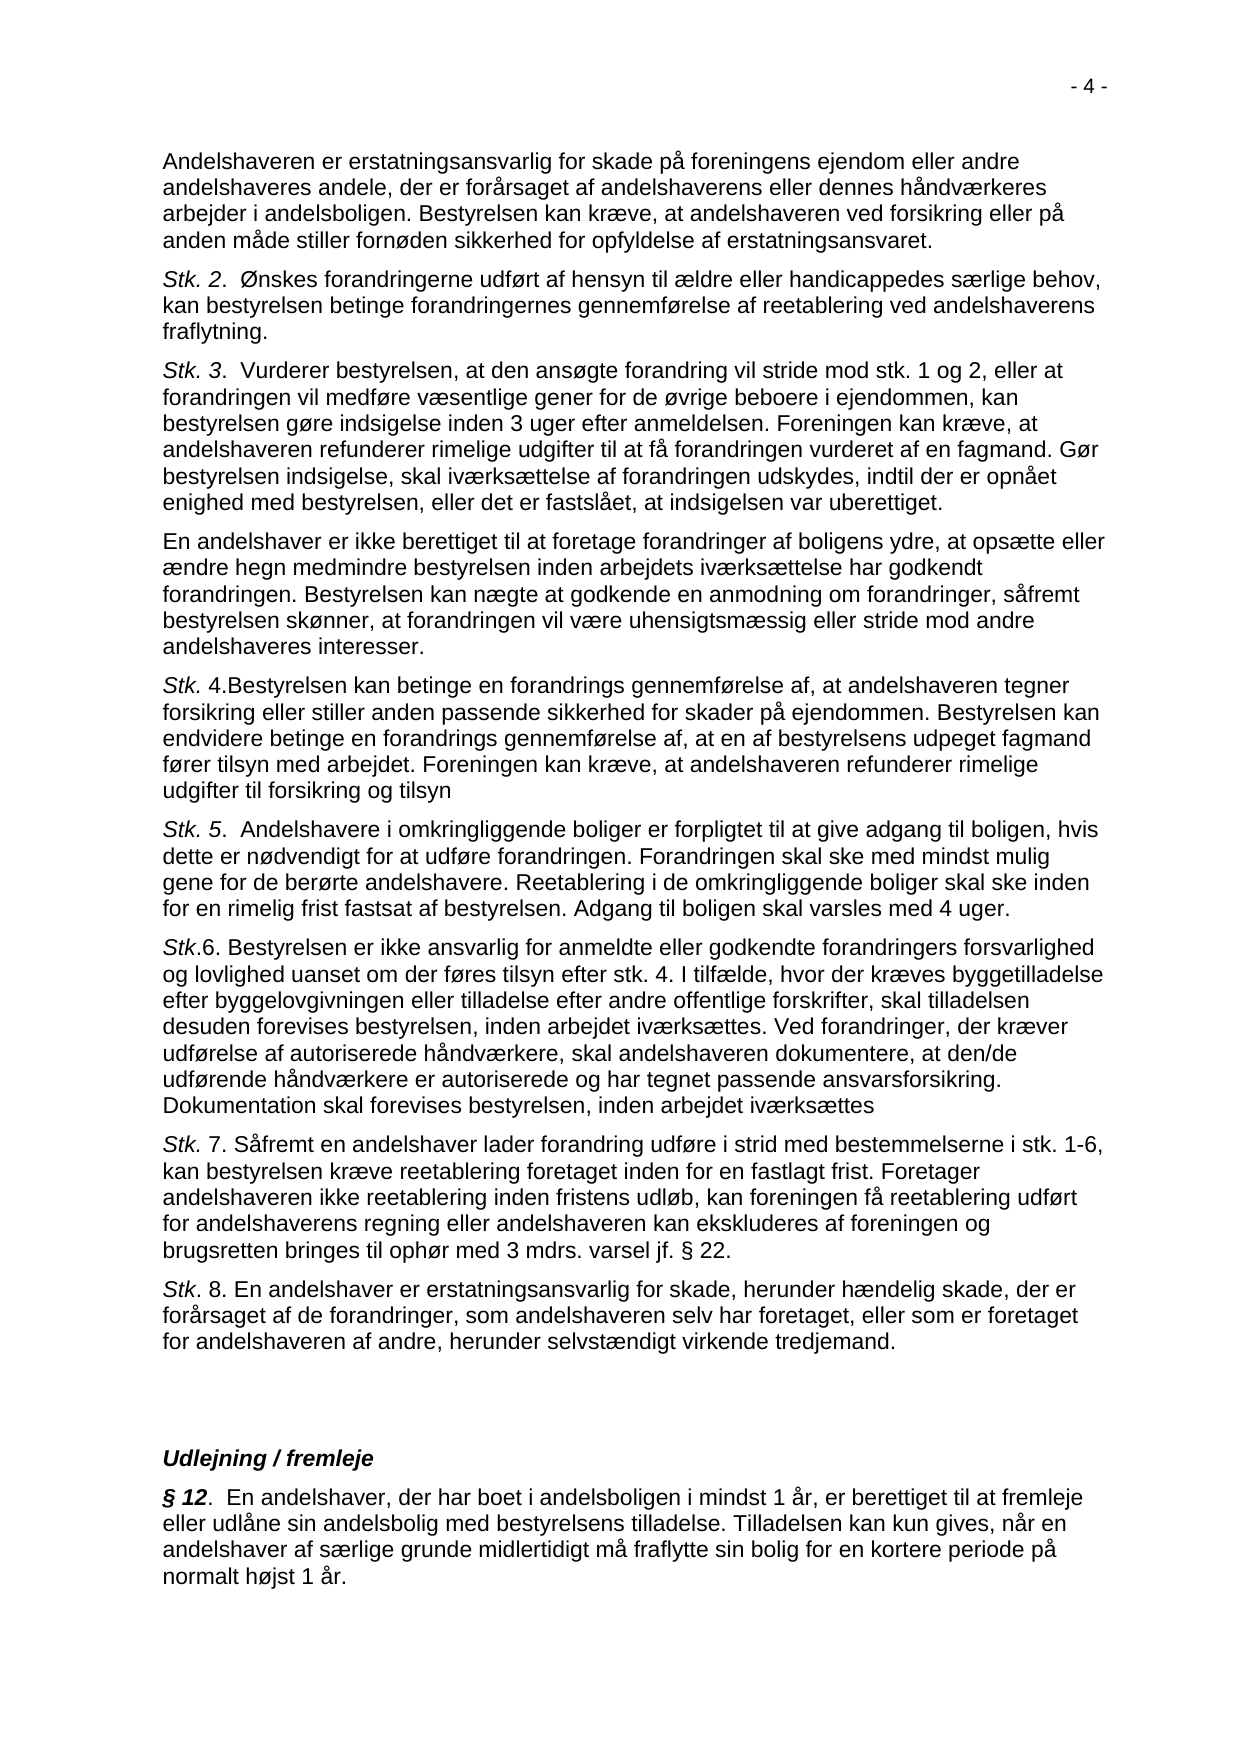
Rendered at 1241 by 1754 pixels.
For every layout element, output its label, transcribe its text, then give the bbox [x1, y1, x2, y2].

text Stk. 3. Vurderer bestyrelsen, at den ansøgte forandring vil stride mod stk. 1 og 2, eller at forandringen vil medføre væsentlige gener for de øvrige beboere i ejendommen, kan bestyrelsen gøre indsigelse inden 3 uger efter anmeldelsen. Foreningen kan kræve, at andelshaveren refunderer rimelige udgifter til at få forandringen vurderet af en fagmand. Gør bestyrelsen indsigelse, skal iværksættelse af forandringen udskydes, indtil der er opnået enighed med bestyrelsen, eller det er fastslået, at indsigelsen var uberettiget. [162, 357, 1107, 515]
text Stk. 7. Såfremt en andelshaver lader forandring udføre i strid med bestemmelserne i stk. 1-6, kan bestyrelsen kræve reetablering foretaget inden for en fastlagt frist. Foretager andelshaveren ikke reetablering inden fristens udløb, kan foreningen få reetablering udført for andelshaverens regning eller andelshaveren kan ekskluderes af foreningen og brugsretten bringes til ophør med 3 mdrs. varsel jf. § 22. [162, 1131, 1107, 1263]
text Stk.6. Bestyrelsen er ikke ansvarlig for anmeldte eller godkendte forandringers forsvarlighed og lovlighed uanset om der føres tilsyn efter stk. 4. I tilfælde, hvor der kræves byggetilladelse efter byggelovgivningen eller tilladelse efter andre offentlige forskrifter, skal tilladelsen desuden forevises bestyrelsen, inden arbejdet iværksættes. Ved forandringer, der kræver udførelse af autoriserede håndværkere, skal andelshaveren dokumentere, at den/de udførende håndværkere er autoriserede og har tegnet passende ansvarsforsikring. Dokumentation skal forevises bestyrelsen, inden arbejdet iværksættes [162, 934, 1107, 1119]
text Stk. 8. En andelshaver er erstatningsansvarlig for skade, herunder hændelig skade, der er forårsaget af de forandringer, som andelshaveren selv har foretaget, eller som er foretaget for andelshaveren af andre, herunder selvstændigt virkende tredjemand. [162, 1276, 1107, 1354]
text Udlejning / fremleje [162, 1445, 1107, 1471]
text § 12. En andelshaver, der har boet i andelsboligen i mindst 1 år, er berettiget til at fremleje eller udlåne sin andelsbolig med bestyrelsens tilladelse. Tilladelsen kan kun gives, når en andelshaver af særlige grunde midlertidigt må fraflytte sin bolig for en kortere periode på normalt højst 1 år. [162, 1484, 1107, 1589]
text Stk. 5. Andelshavere i omkringliggende boliger er forpligtet til at give adgang til boligen, hvis dette er nødvendigt for at udføre forandringen. Forandringen skal ske med mindst mulig gene for de berørte andelshavere. Reetablering i de omkringliggende boliger skal ske inden for en rimelig frist fastsat af bestyrelsen. Adgang til boligen skal varsles med 4 uger. [162, 816, 1107, 922]
text Stk. 2. Ønskes forandringerne udført af hensyn til ældre eller handicappedes særlige behov, kan bestyrelsen betinge forandringernes gennemførelse af reetablering ved andelshaverens fraflytning. [162, 266, 1107, 345]
text Andelshaveren er erstatningsansvarlig for skade på foreningens ejendom eller andre andelshaveres andele, der er forårsaget af andelshaverens eller dennes håndværkeres arbejder i andelsboligen. Bestyrelsen kan kræve, at andelshaveren ved forsikring eller på anden måde stiller fornøden sikkerhed for opfyldelse af erstatningsansvaret. [162, 148, 1107, 253]
text Stk. 4.Bestyrelsen kan betinge en forandrings gennemførelse af, at andelshaveren tegner forsikring eller stiller anden passende sikkerhed for skader på ejendommen. Bestyrelsen kan endvidere betinge en forandrings gennemførelse af, at en af bestyrelsens udpeget fagmand fører tilsyn med arbejdet. Foreningen kan kræve, at andelshaveren refunderer rimelige udgifter til forsikring og tilsyn [162, 672, 1107, 804]
text En andelshaver er ikke berettiget til at foretage forandringer af boligens ydre, at opsætte eller ændre hegn medmindre bestyrelsen inden arbejdets iværksættelse har godkendt forandringen. Bestyrelsen kan nægte at godkende en anmodning om forandringer, såfremt bestyrelsen skønner, at forandringen vil være uhensigtsmæssig eller stride mod andre andelshaveres interesser. [162, 528, 1107, 659]
